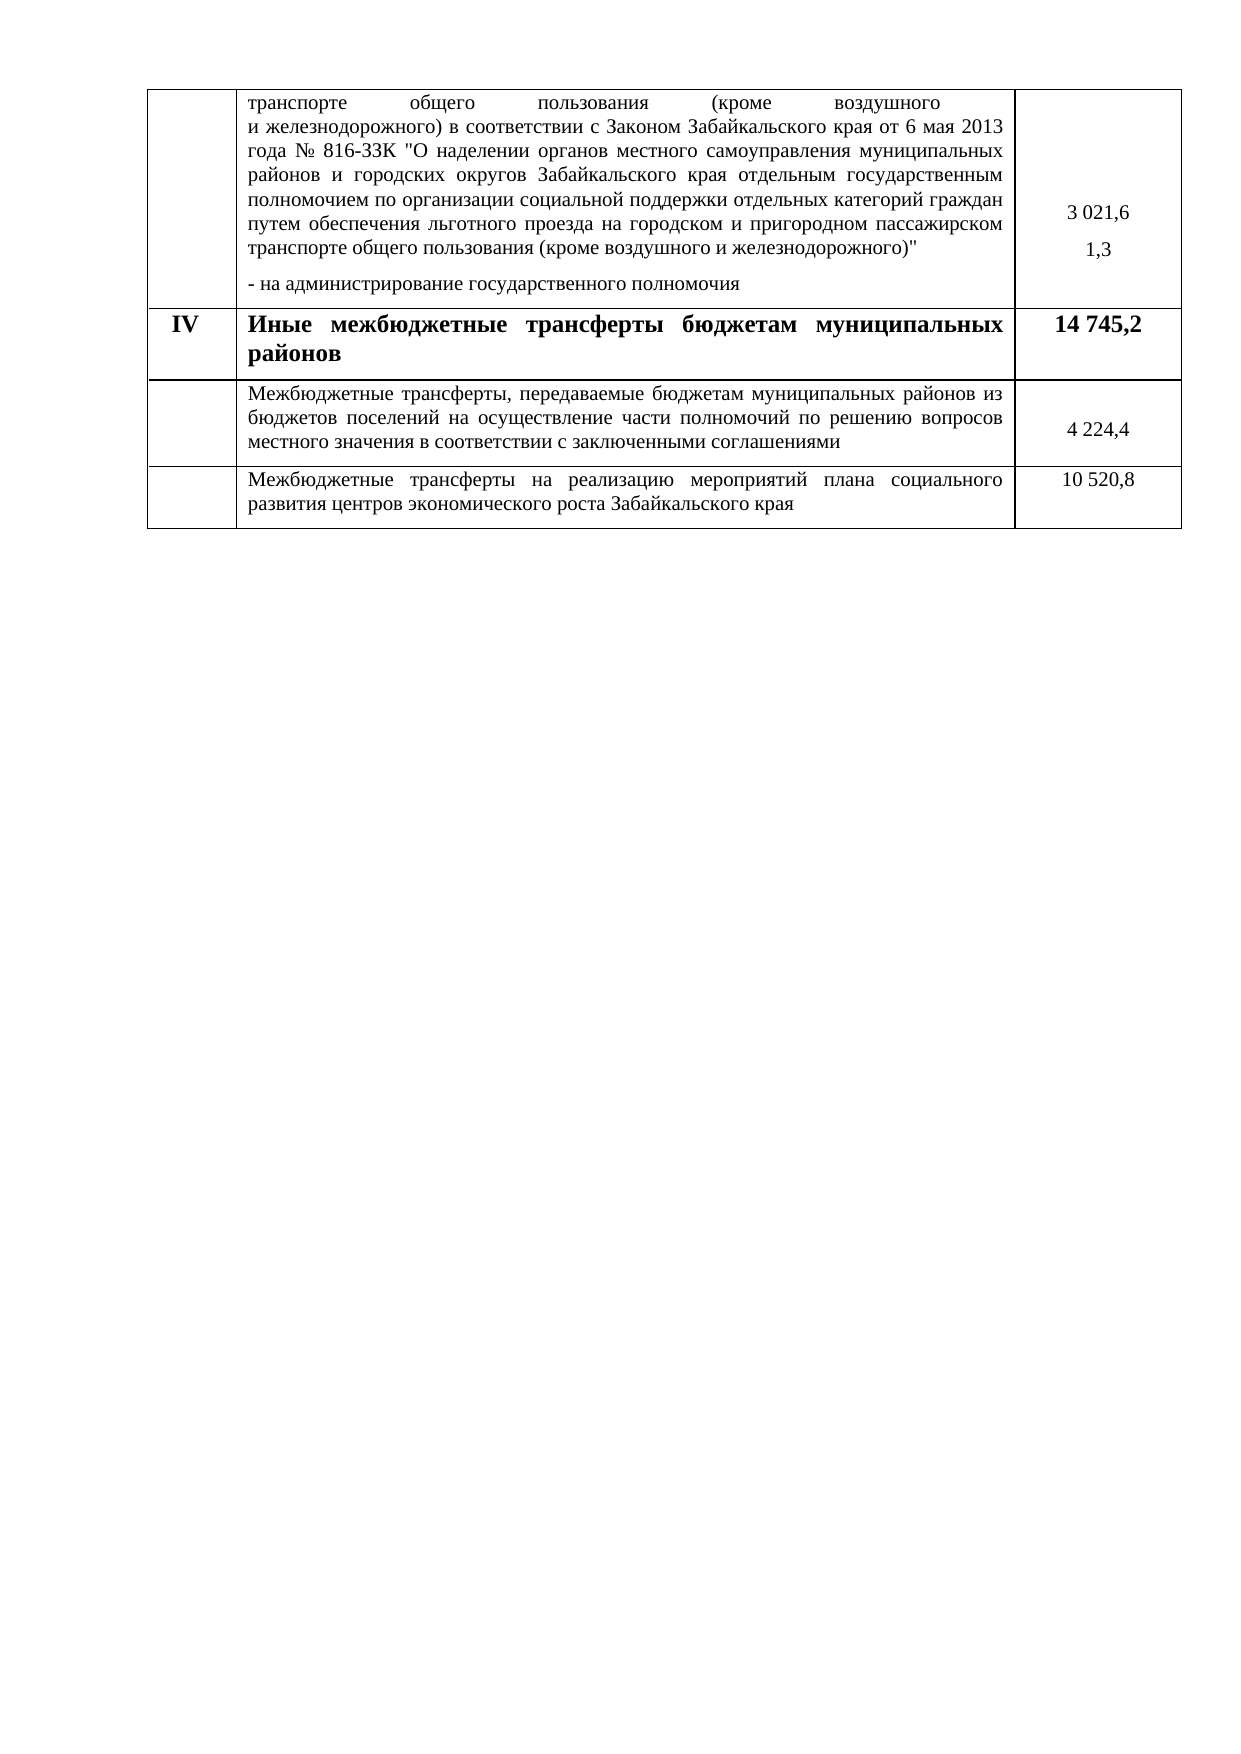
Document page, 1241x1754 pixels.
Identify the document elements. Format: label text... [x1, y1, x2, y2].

table_cell [148, 380, 236, 466]
table_cell [148, 90, 236, 308]
table_cell 14 745,2 [1016, 309, 1181, 379]
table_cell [237, 90, 1014, 308]
table_cell 4 224,4 [1016, 381, 1181, 466]
table_cell Межбюджетные трансферты на реализацию мероприятий плана социального развития центров экономического роста Забайкальского края [237, 467, 1014, 528]
table_cell Иные межбюджетные трансферты бюджетам муниципальных районов [237, 309, 1014, 379]
table_cell [148, 467, 236, 528]
table_cell 10 520,8 [1016, 467, 1181, 528]
table_cell Межбюджетные трансферты, передаваемые бюджетам муниципальных районов из бюджетов поселений на осуществление части полномочий по решению вопросов местного значения в соответствии с заключенными соглашениями [237, 381, 1014, 466]
table_cell IV [148, 309, 236, 379]
table_cell 3 022,9 3 021,6 1,3 [1016, 90, 1181, 308]
